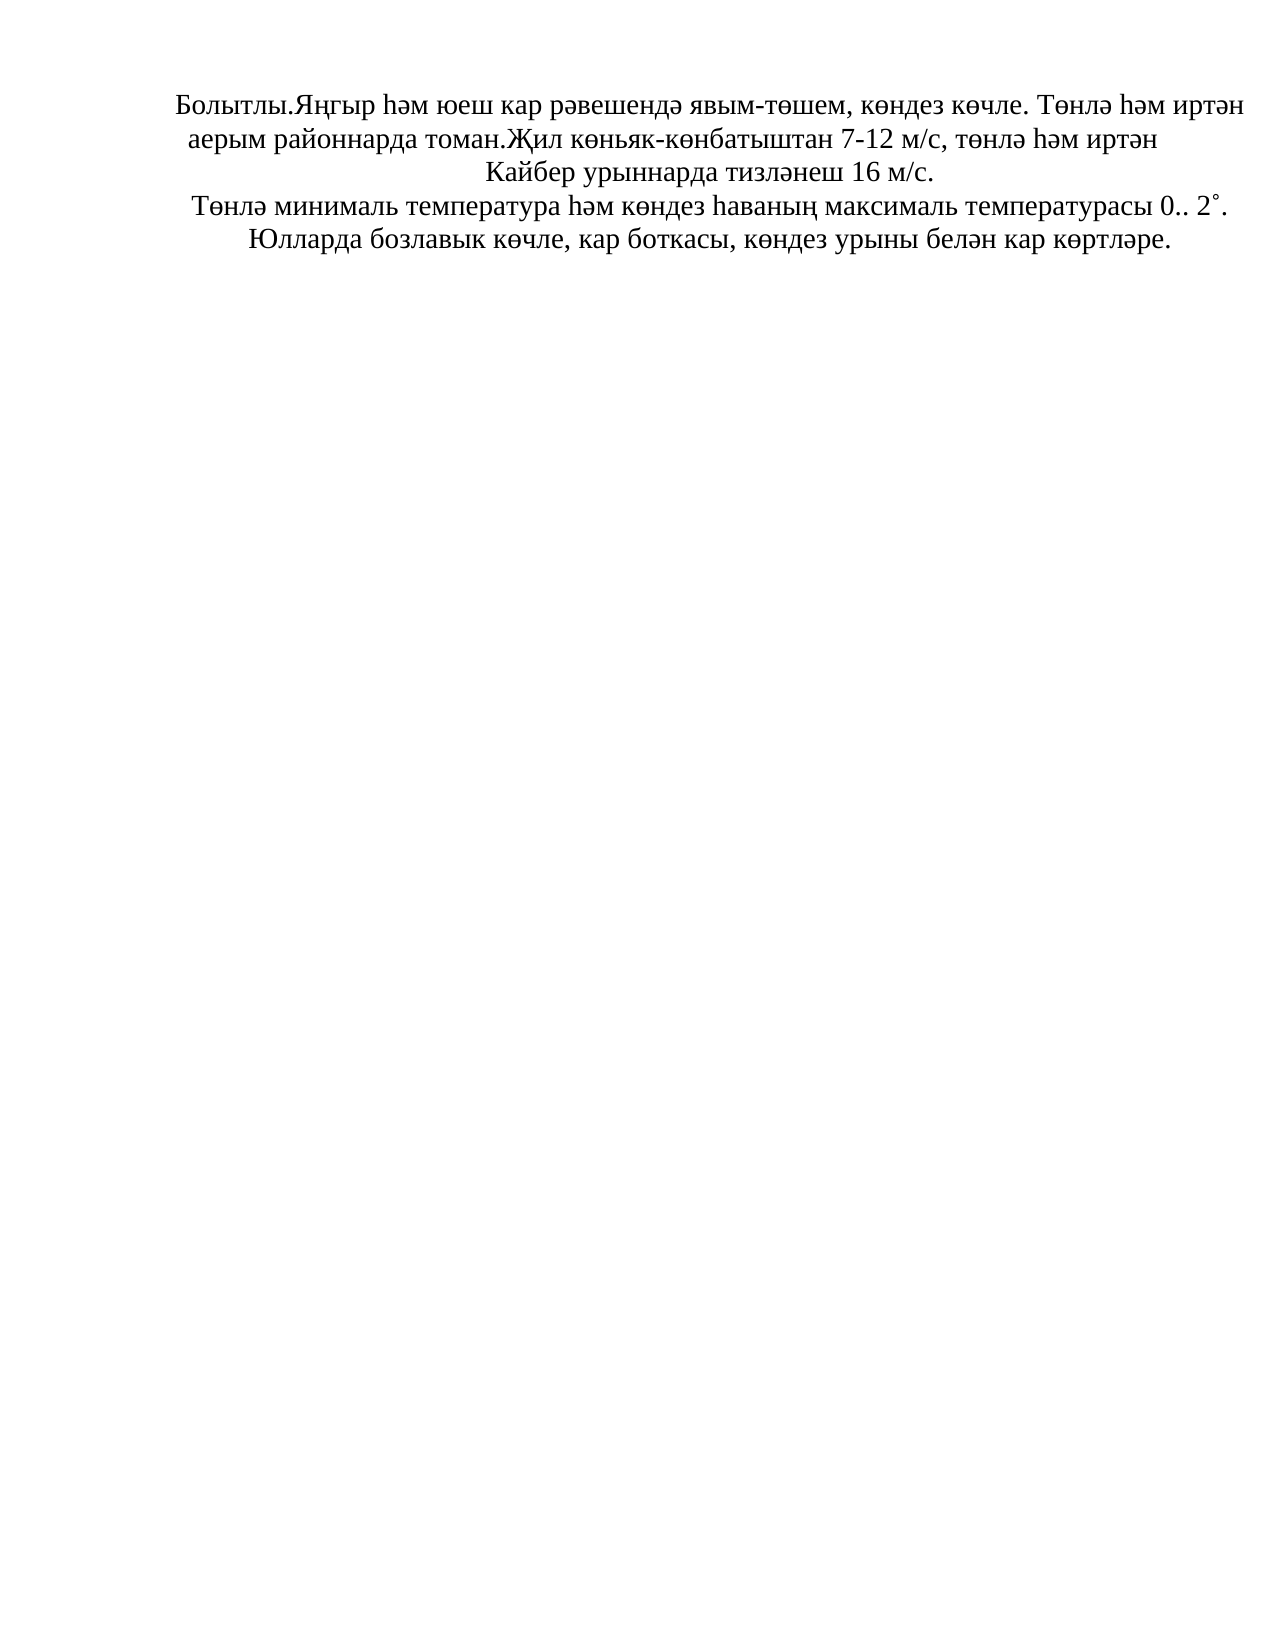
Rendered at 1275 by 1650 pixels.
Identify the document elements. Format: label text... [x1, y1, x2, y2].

text Кайбер урыннарда тизләнеш 16 м/с. [92, 154, 1254, 188]
text Болытлы.Яңгыр һәм юеш кар рәвешендә явым-төшем, көндез көчле. Төнлә һәм иртән аерым районнарда томан.Җил көньяк-көнбатыштан 7-12 м/с, төнлә һәм иртән [92, 87, 1254, 154]
text Юлларда бозлавык көчле, кар боткасы, көндез урыны белән кар көртләре. [92, 222, 1254, 255]
text Төнлә минималь температура һәм көндез һаваның максималь температурасы 0.. 2˚. [92, 188, 1254, 222]
